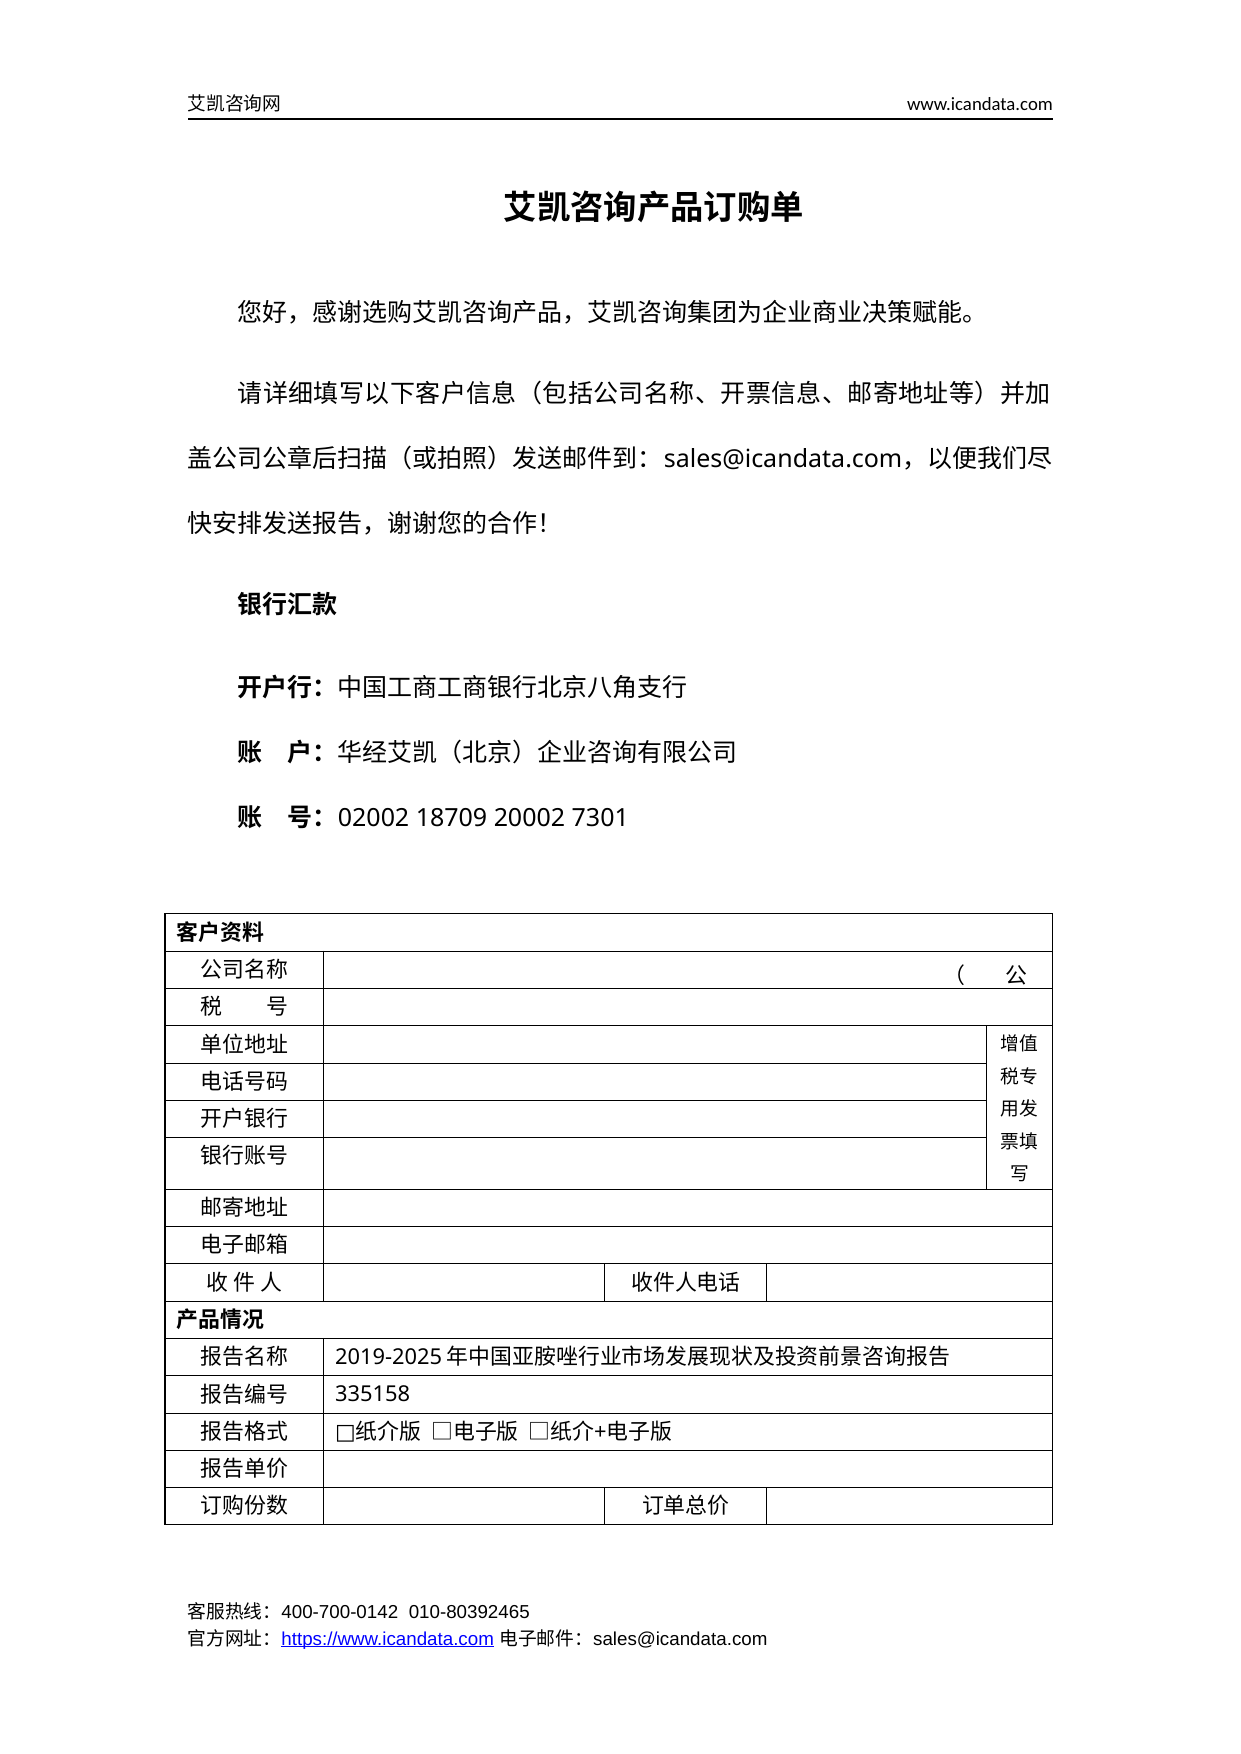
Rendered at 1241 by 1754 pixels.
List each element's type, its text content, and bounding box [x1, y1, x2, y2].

text 银行汇款 [187, 570, 1053, 635]
table_cell □纸介版 □电子版 □纸介+电子版 [324, 1414, 1052, 1450]
text 账 户：华经艾凯（北京）企业咨询有限公司 [187, 718, 1053, 783]
table_cell 报告编号 [166, 1376, 323, 1412]
table_cell 税 号 [166, 989, 323, 1025]
text 请详细填写以下客户信息（包括公司名称、开票信息、邮寄地址等）并加盖公司公章后扫描（或拍照）发送邮件到：sales@icandata.com，以便我们尽快安排发送报告，谢谢您的合作！ [187, 359, 1053, 554]
table_cell 电子邮箱 [166, 1227, 323, 1263]
table_cell 产品情况 [166, 1302, 1052, 1338]
table_cell 收件人电话 [605, 1264, 766, 1301]
table_header 客户资料 [166, 914, 1052, 951]
table_cell 335158 [324, 1376, 1052, 1412]
table_cell [324, 1138, 986, 1189]
table_cell 公司名称 [166, 952, 323, 988]
table_cell [324, 1064, 986, 1100]
table_cell [324, 1264, 604, 1301]
text 您好，感谢选购艾凯咨询产品，艾凯咨询集团为企业商业决策赋能。 [187, 278, 1053, 343]
table_cell 收 件 人 [166, 1264, 323, 1301]
table_cell [767, 1264, 1052, 1301]
table_cell [324, 989, 1052, 1025]
table_cell [324, 1451, 1052, 1487]
table_cell 报告格式 [166, 1414, 323, 1450]
table_cell [324, 1026, 986, 1062]
table_cell 2019-2025年中国亚胺唑行业市场发展现状及投资前景咨询报告 [324, 1339, 1052, 1375]
table_cell [324, 1227, 1052, 1263]
text 开户行：中国工商工商银行北京八角支行 [187, 653, 1053, 718]
table_cell 电话号码 [166, 1064, 323, 1100]
table_cell 增值税专用发票填写 [987, 1026, 1052, 1189]
table_cell [324, 952, 1052, 988]
table_cell [324, 1101, 986, 1137]
table_cell 订单总价 [605, 1488, 766, 1524]
table_cell 开户银行 [166, 1101, 323, 1137]
text 账 号：02002 18709 20002 7301 [187, 783, 1053, 848]
table_cell 订购份数 [166, 1488, 323, 1524]
table_cell 邮寄地址 [166, 1190, 323, 1226]
table_cell 银行账号 [166, 1138, 323, 1189]
table_cell [767, 1488, 1052, 1524]
table_cell [324, 1488, 604, 1524]
table_cell 单位地址 [166, 1026, 323, 1062]
table_cell [324, 1190, 1052, 1226]
text 艾凯咨询产品订购单 [187, 172, 1053, 237]
table_cell 报告名称 [166, 1339, 323, 1375]
table_cell 报告单价 [166, 1451, 323, 1487]
